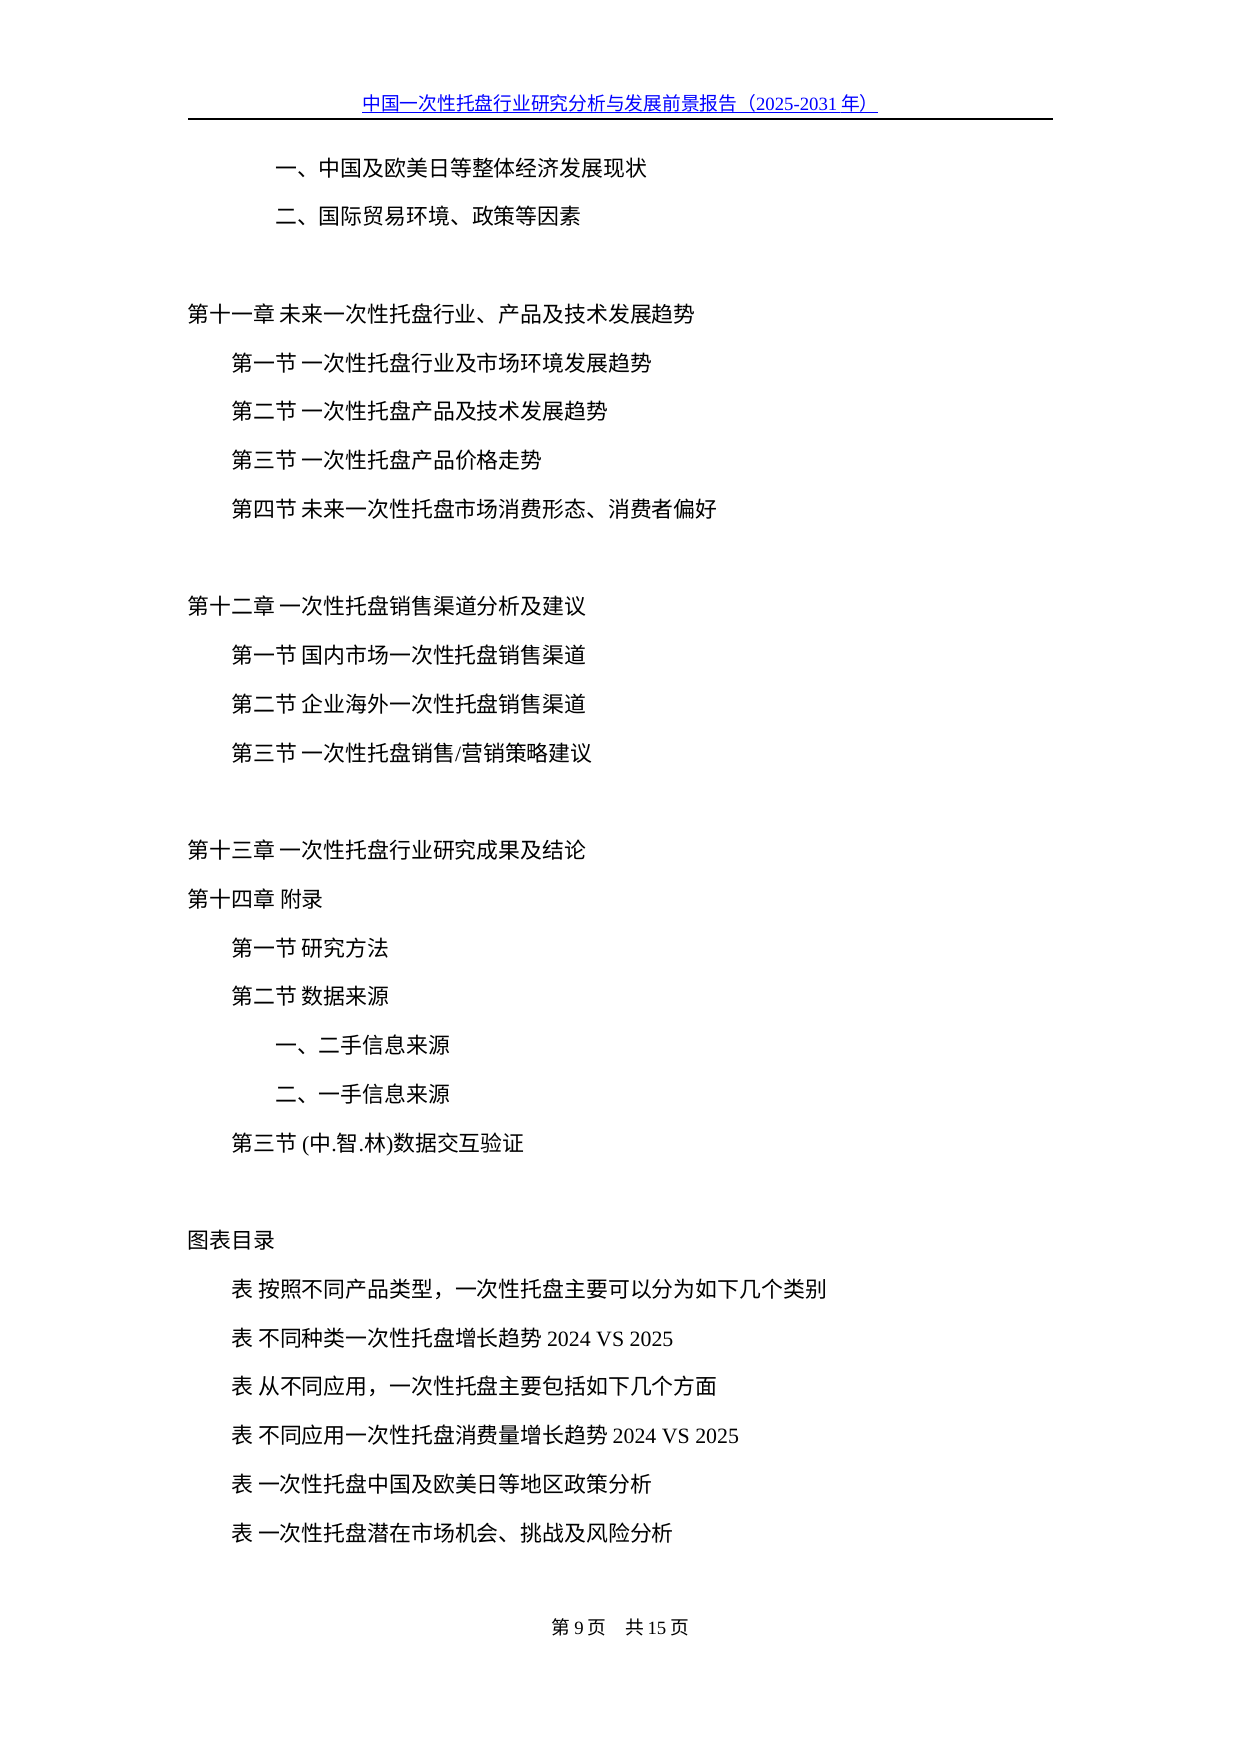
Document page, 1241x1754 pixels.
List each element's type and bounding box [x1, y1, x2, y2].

text [187, 150, 1053, 1548]
